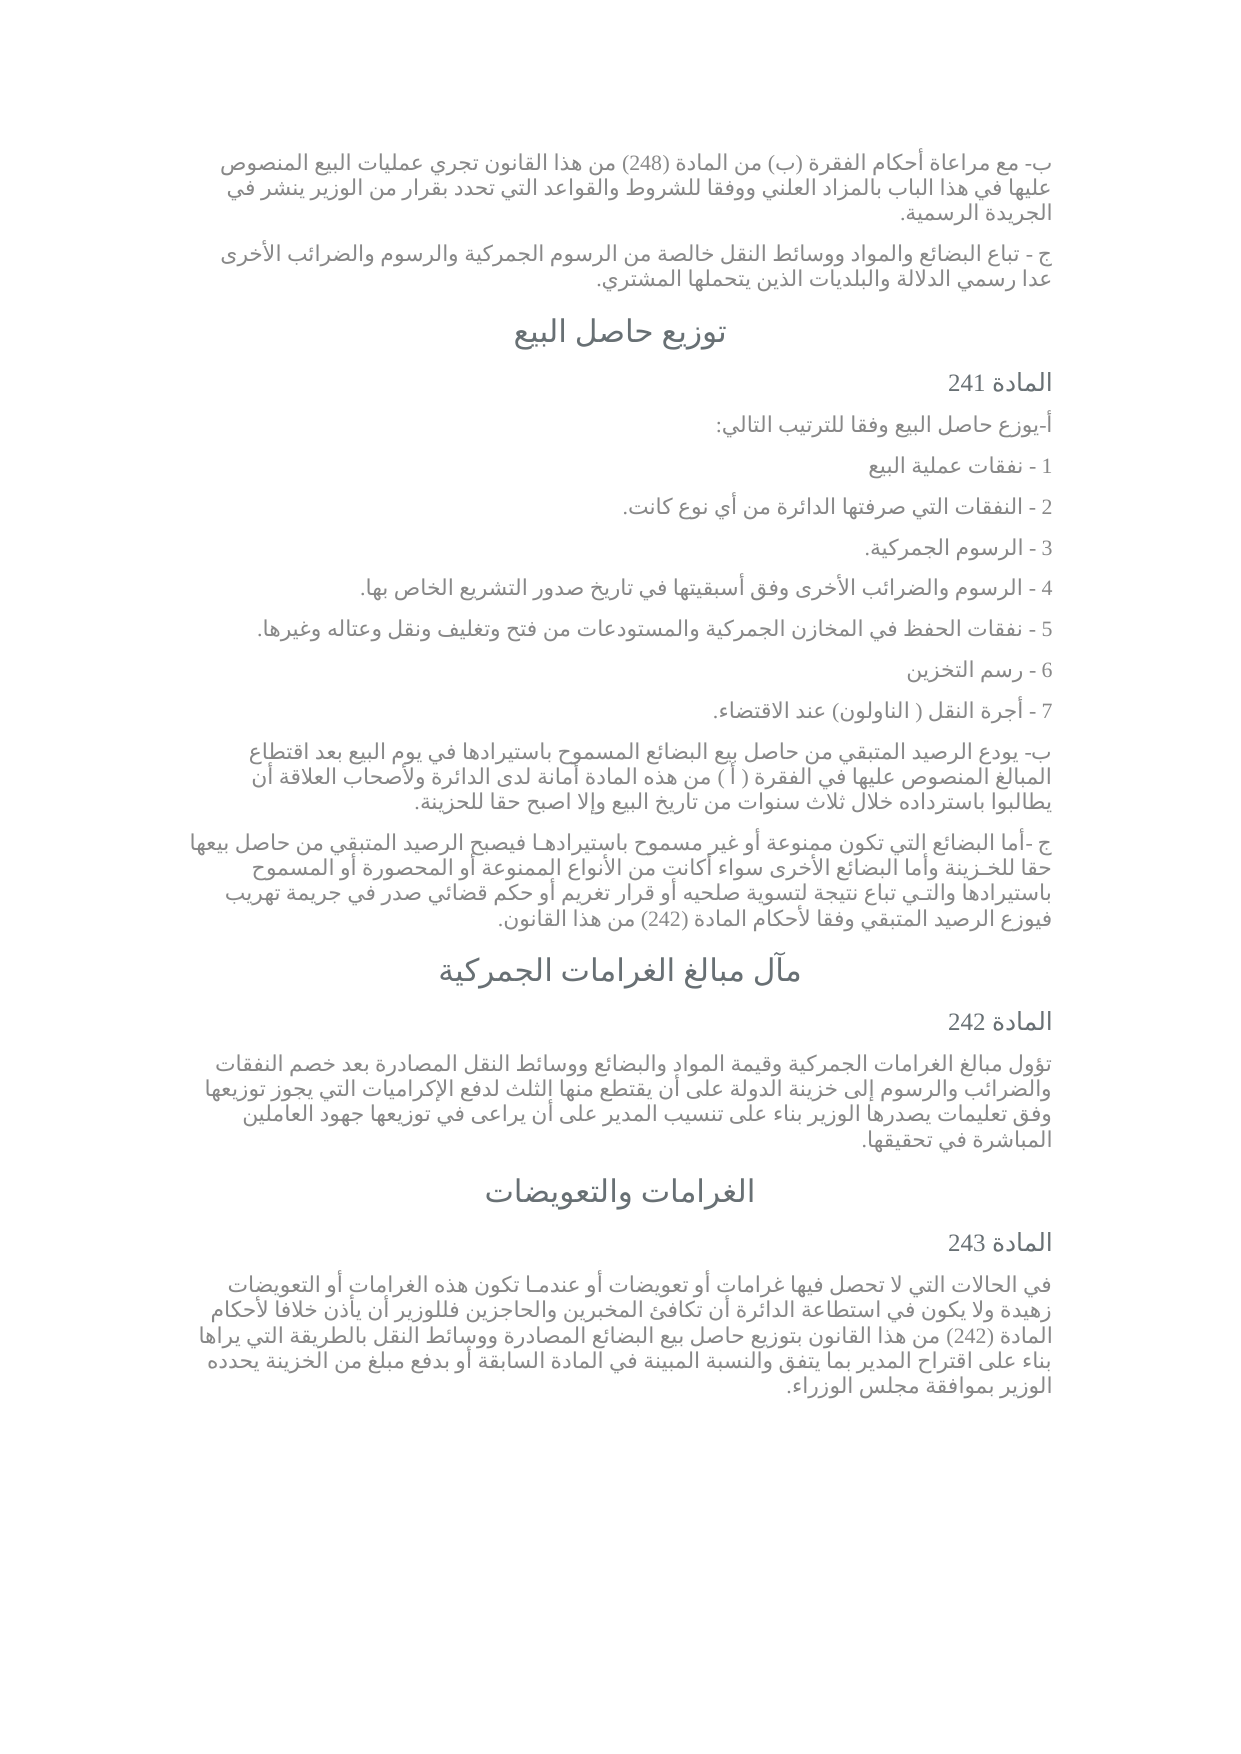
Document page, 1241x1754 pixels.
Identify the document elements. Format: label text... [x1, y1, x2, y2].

text توزيع حاصل البيع [187, 307, 1053, 349]
text 7 - أجرة النقل ( الناولون) عند الاقتضاء. [187, 698, 1053, 723]
text 5 - نفقات الحفظ في المخازن الجمركية والمستودعات من فتح وتغليف ونقل وعتاله وغيرها. [187, 616, 1053, 641]
text المادة 243 [187, 1225, 1053, 1257]
text أ-يوزع حاصل البيع وفقا للترتيب التالي: [187, 412, 1053, 437]
text 1 - نفقات عملية البيع [187, 453, 1053, 478]
text في الحالات التي لا تحصل فيها غرامات أو تعويضات أو عندمـا تكون هذه الغرامات أو التعويضات زهيدة ولا يكون في استطاعة الدائرة أن تكافئ المخبرين والحاجزين فللوزير أن يأذن خلافا لأحكام المادة (242) من هذا القانون بتوزيع حاصل بيع البضائع المصادرة ووسائط النقل بالطريقة التي يراها بناء على اقتراح المدير بما يتفق والنسبة المبينة في المادة السابقة أو بدفع مبلغ من الخزينة يحدده الوزير بموافقة مجلس الوزراء. [187, 1272, 1053, 1398]
text المادة 241 [187, 365, 1053, 396]
text تؤول مبالغ الغرامات الجمركية وقيمة المواد والبضائع ووسائط النقل المصادرة بعد خصم النفقات والضرائب والرسوم إلى خزينة الدولة على أن يقتطع منها الثلث لدفع الإكراميات التي يجوز توزيعها وفق تعليمات يصدرها الوزير بناء على تنسيب المدير على أن يراعى في توزيعها جهود العاملين المباشرة في تحقيقها. [187, 1051, 1053, 1152]
text مآل مبالغ الغرامات الجمركية [187, 946, 1053, 988]
text ب- يودع الرصيد المتبقي من حاصل بيع البضائع المسموح باستيرادها في يوم البيع بعد اقتطاع المبالغ المنصوص عليها في الفقرة ( أ ) من هذه المادة أمانة لدى الدائرة ولأصحاب العلاقة أن يطالبوا باسترداده خلال ثلاث سنوات من تاريخ البيع وإلا اصبح حقا للحزينة. [187, 739, 1053, 814]
text ب- مع مراعاة أحكام الفقرة (ب) من المادة (248) من هذا القانون تجري عمليات البيع المنصوص عليها في هذا الباب بالمزاد العلني ووفقا للشروط والقواعد التي تحدد بقرار من الوزير ينشر في الجريدة الرسمية. [187, 150, 1053, 226]
text ج - تباع البضائع والمواد ووسائط النقل خالصة من الرسوم الجمركية والرسوم والضرائب الأخرى عدا رسمي الدلالة والبلديات الذين يتحملها المشتري. [187, 241, 1053, 292]
text 4 - الرسوم والضرائب الأخرى وفق أسبقيتها في تاريخ صدور التشريع الخاص بها. [187, 575, 1053, 601]
text 6 - رسم التخزين [187, 657, 1053, 682]
text ج -أما البضائع التي تكون ممنوعة أو غير مسموح باستيرادهـا فيصبح الرصيد المتبقي من حاصل بيعها حقا للخـزينة وأما البضائع الأخرى سواء أكانت من الأنواع الممنوعة أو المحصورة أو المسموح باستيرادها والتـي تباع نتيجة لتسوية صلحيه أو قرار تغريم أو حكم قضائي صدر في جريمة تهريب فيوزع الرصيد المتبقي وفقا لأحكام المادة (242) من هذا القانون. [187, 830, 1053, 931]
text المادة 242 [187, 1004, 1053, 1035]
text الغرامات والتعويضات [187, 1167, 1053, 1210]
text 2 - النفقات التي صرفتها الدائرة من أي نوع كانت. [187, 494, 1053, 519]
text 3 - الرسوم الجمركية. [187, 534, 1053, 560]
